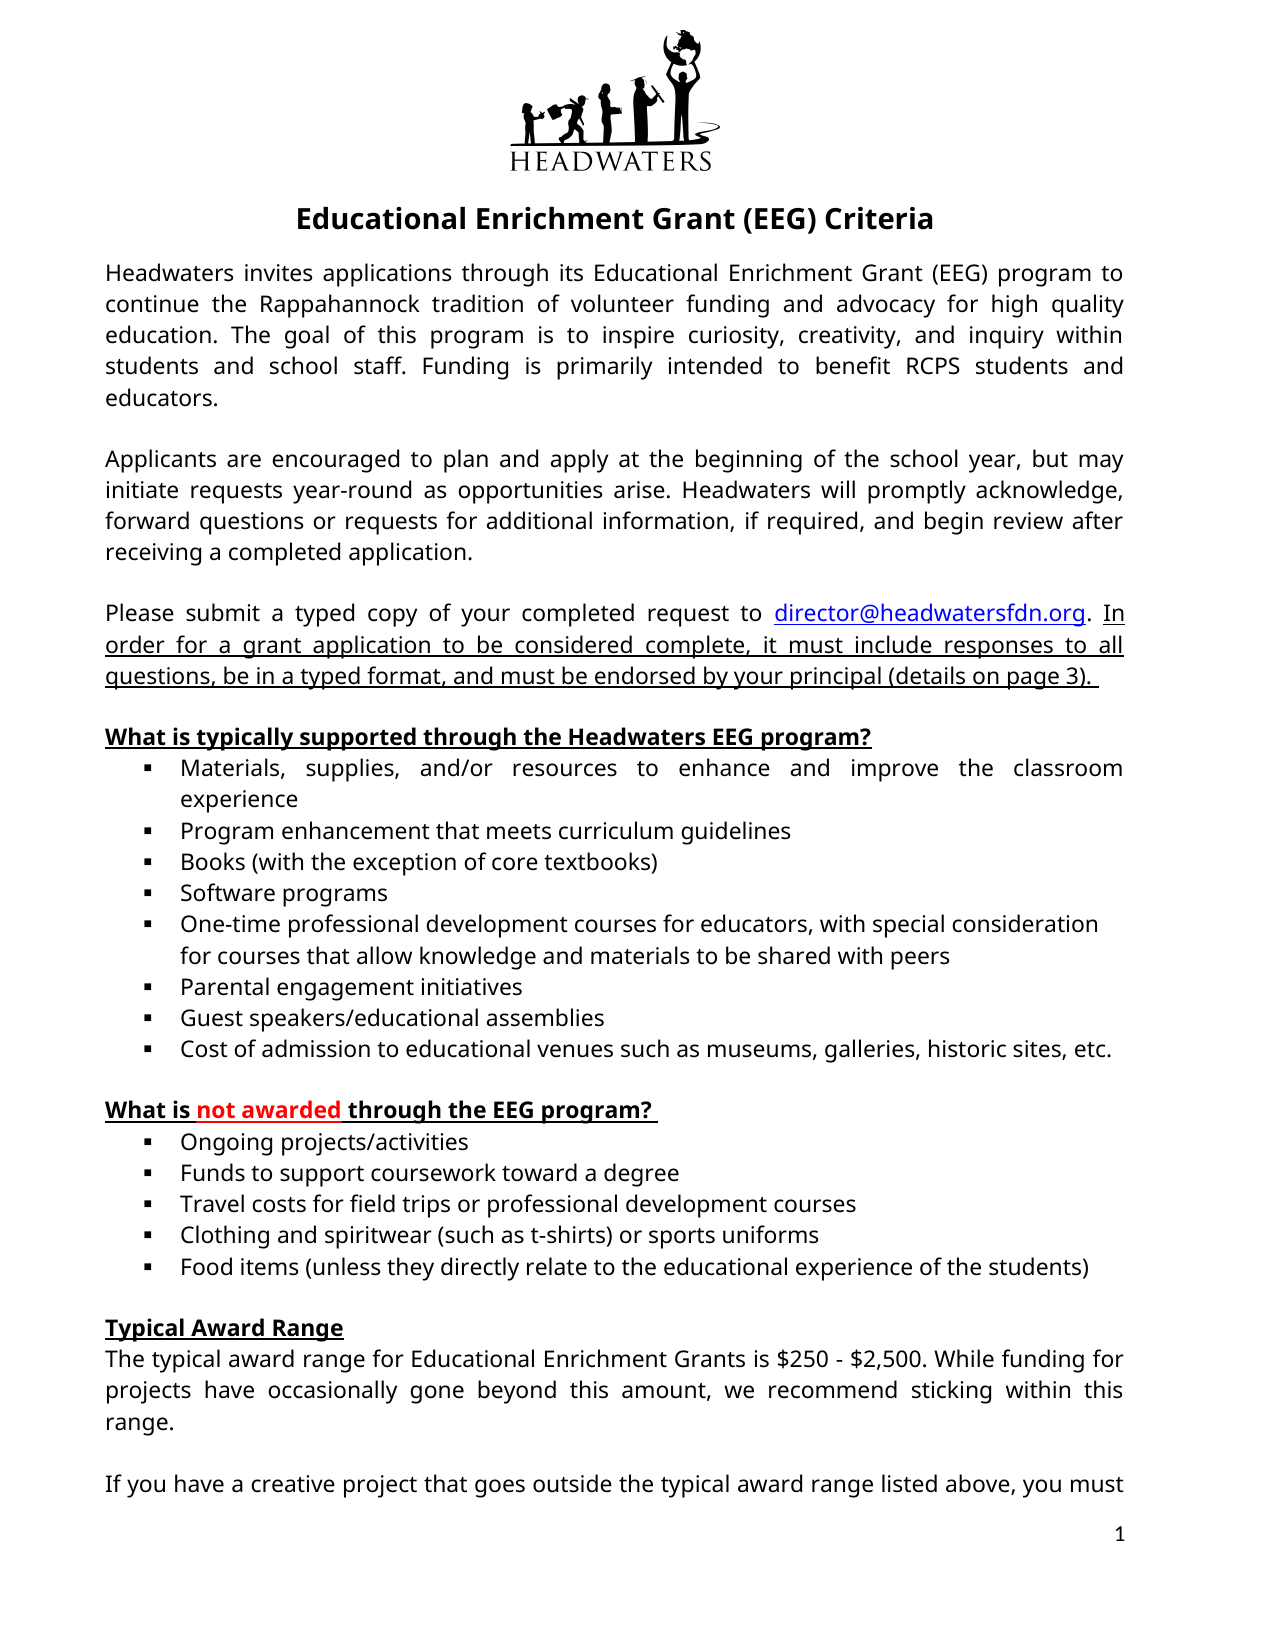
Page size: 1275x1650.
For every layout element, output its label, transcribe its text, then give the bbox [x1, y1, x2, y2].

text Educational Enrichment Grant (EEG) Criteria [105, 198, 1125, 238]
text What is not awarded through the EEG program? [105, 1094, 1125, 1126]
list Guest speakers/educational assemblies [142, 1002, 1125, 1033]
text Typical Award Range [105, 1312, 1125, 1343]
text What is typically supported through the Headwaters EEG program? [105, 721, 1125, 752]
text Applicants are encouraged to plan and apply at the beginning of the school year, but may initiate requests year-round as opportunities arise. Headwaters will promptly acknowledge, forward questions or requests for additional information, if required, and begin review after receiving a completed application. [105, 443, 1125, 568]
list Funds to support coursework toward a degree [142, 1157, 1125, 1188]
list Parental engagement initiatives [142, 971, 1125, 1002]
list Food items (unless they directly relate to the educational experience of the students) [142, 1251, 1125, 1282]
list Clothing and spiritwear (such as t-shirts) or sports uniforms [142, 1219, 1125, 1251]
list Cost of admission to educational venues such as museums, galleries, historic sites, etc. [142, 1033, 1125, 1065]
list Ongoing projects/activities [142, 1126, 1125, 1157]
list Materials, supplies, and/or resources to enhance and improve the classroom experience [142, 752, 1125, 815]
list One-time professional development courses for educators, with special consideration for courses that allow knowledge and materials to be shared with peers [142, 908, 1125, 971]
list Software programs [142, 877, 1125, 908]
text Headwaters invites applications through its Educational Enrichment Grant (EEG) program to continue the Rappahannock tradition of volunteer funding and advocacy for high quality education. The goal of this program is to inspire curiosity, creativity, and inquiry within students and school staff. Funding is primarily intended to benefit RCPS students and educators. [105, 257, 1125, 413]
picture [510, 30, 720, 171]
list Travel costs for field trips or professional development courses [142, 1188, 1125, 1219]
text Please submit a typed copy of your completed request to director@headwatersfdn.org. In order for a grant application to be considered complete, it must include responses to all questions, be in a typed format, and must be endorsed by your principal (details on page 3). [105, 597, 1125, 691]
list Books (with the exception of core textbooks) [142, 846, 1125, 877]
list Program enhancement that meets curriculum guidelines [142, 815, 1125, 846]
